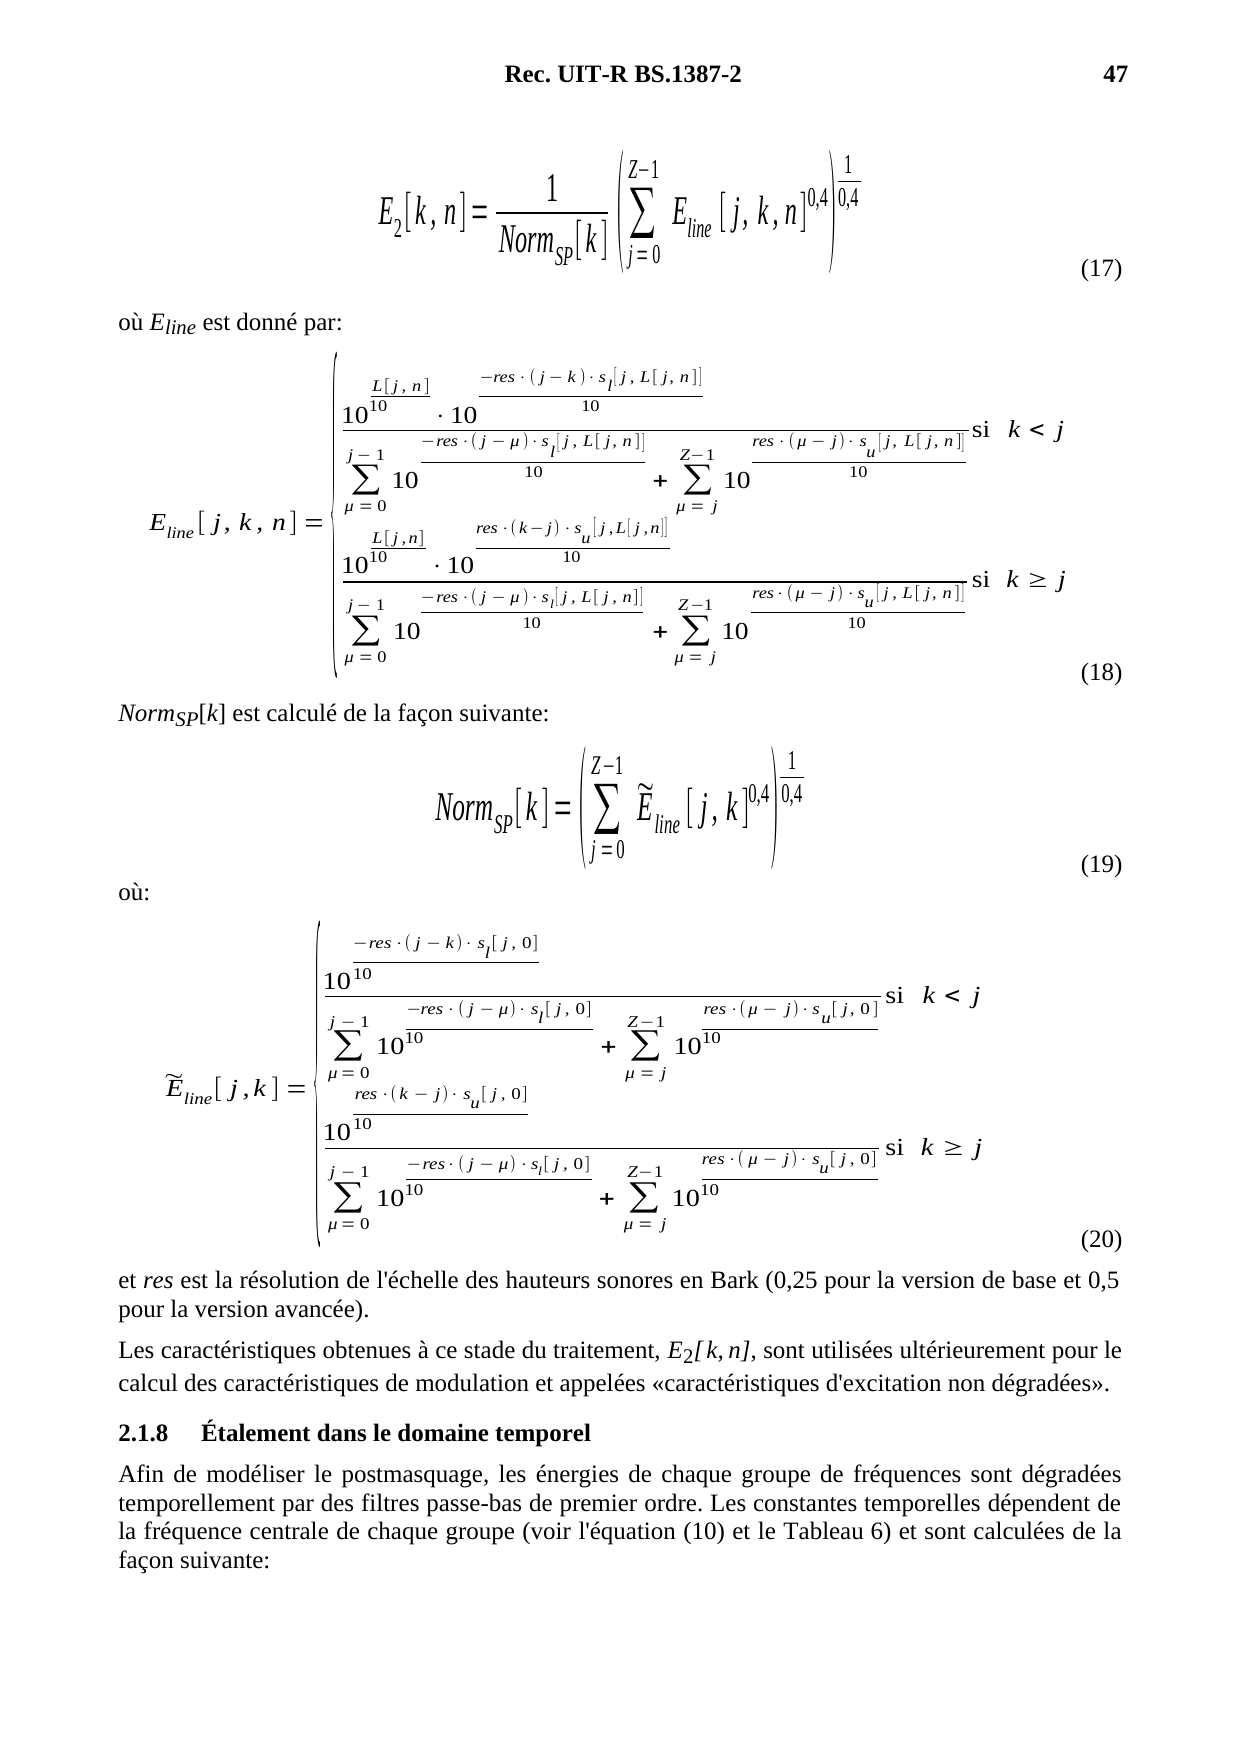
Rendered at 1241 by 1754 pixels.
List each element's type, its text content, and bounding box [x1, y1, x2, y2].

text NormSP[k] est calculé de la façon suivante: [118, 698, 1122, 731]
text Les caractéristiques obtenues à ce stade du traitement, E2[ k, n], sont utilisées ultérieurement pour le calcul des caractéristiques de modulation et appelées «caractéristiques d'excitation non dégradées». [118, 1335, 1122, 1397]
text (20) [118, 919, 1122, 1253]
text Afin de modéliser le postmasquage, les énergies de chaque groupe de fréquences sont dégradées temporellement par des filtres passe-bas de premier ordre. Les constantes temporelles dépendent de la fréquence centrale de chaque groupe (voir l'équation (10) et le Tableau 6) et sont calculées de la façon suivante: [118, 1459, 1122, 1574]
text et res est la résolution de l'échelle des hauteurs sonores en Bark (0,25 pour la version de base et 0,5 pour la version avancée). [118, 1265, 1122, 1323]
text où Eline est donné par: [118, 307, 1122, 339]
text (18) [118, 352, 1122, 686]
text (19) [118, 744, 1122, 877]
subtitle 2.1.8 Étalement dans le domaine temporel [118, 1418, 1122, 1446]
text où: [118, 877, 1122, 906]
text (17) [118, 148, 1122, 282]
